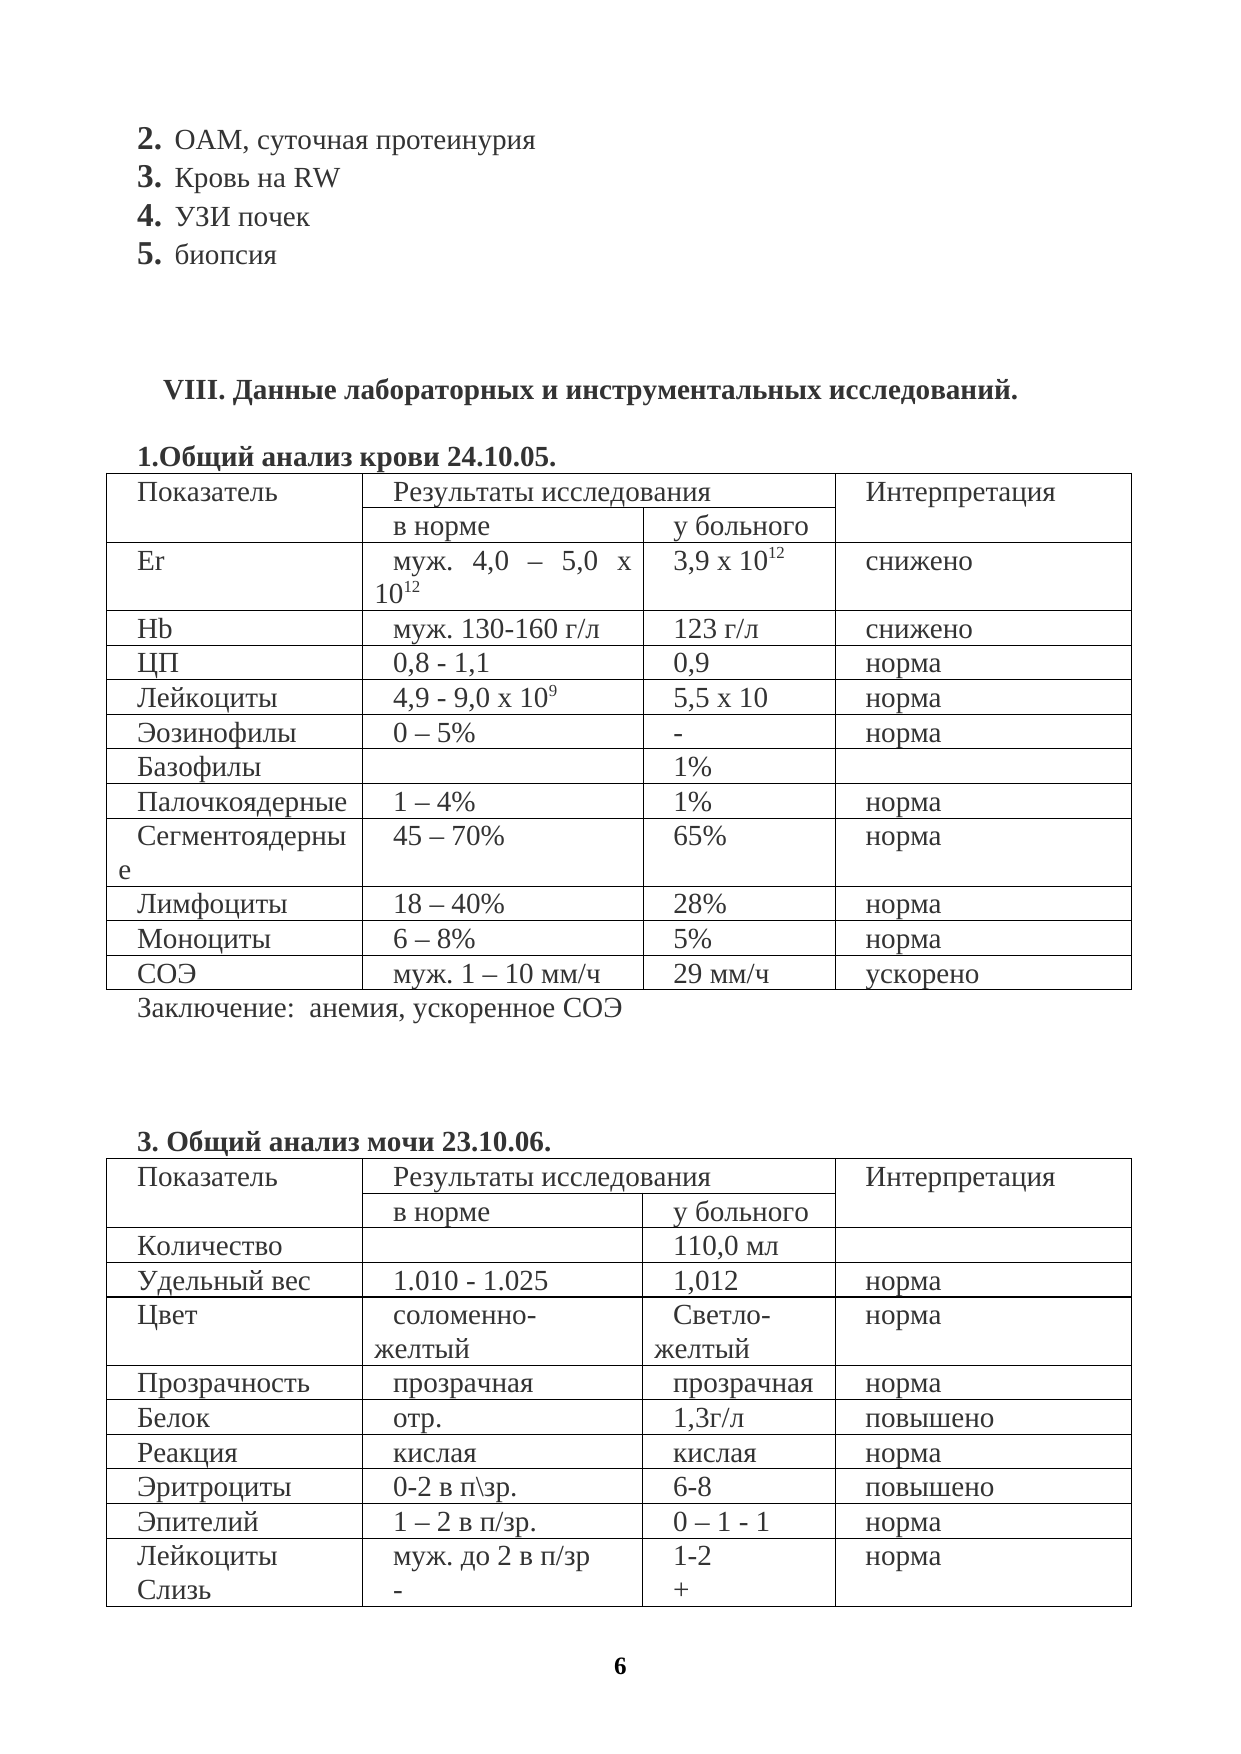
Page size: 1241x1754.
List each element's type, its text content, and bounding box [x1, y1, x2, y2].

table_cell Количество [107, 1228, 362, 1262]
table_header Результаты исследования [363, 1159, 835, 1193]
table_cell норма [836, 680, 1131, 714]
table_cell ЦП [107, 646, 362, 679]
table_header Интерпретация [836, 1159, 1131, 1227]
table_cell Hb [107, 611, 362, 644]
table_cell отр. [363, 1400, 642, 1434]
table_cell Светло-желтый [643, 1298, 835, 1364]
table_cell 3,9 х 1012 [644, 543, 835, 610]
text 3. Общий анализ мочи 23.10.06. [118, 1124, 1122, 1158]
table_cell Лейкоциты [107, 680, 362, 714]
table_cell Палочкоядерные [107, 784, 362, 817]
table_cell [836, 1228, 1131, 1262]
table_cell муж. 130-160 г/л [363, 611, 643, 644]
table_cell Удельный вес [107, 1263, 362, 1296]
table_cell норма [836, 784, 1131, 817]
list Кровь на RW [118, 156, 1122, 195]
table_cell Моноциты [107, 921, 362, 955]
text 1.Общий анализ крови 24.10.05. [118, 439, 1122, 473]
table_cell [836, 749, 1131, 783]
table_cell норма [836, 1366, 1131, 1399]
table_cell Белок [107, 1400, 362, 1434]
table_cell Базофилы [107, 749, 362, 783]
table_cell норма [836, 887, 1131, 920]
table_cell норма [836, 1298, 1131, 1364]
table_cell 65% [644, 819, 835, 886]
list биопсия [118, 233, 1122, 271]
table_cell Эпителий [107, 1504, 362, 1537]
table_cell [107, 1539, 362, 1606]
table_cell 4,9 - 9,0 х 109 [363, 680, 643, 714]
text VIII. Данные лабораторных и инструментальных исследований. [137, 372, 1122, 406]
table_cell Цвет [107, 1298, 362, 1364]
table_cell прозрачная [363, 1366, 642, 1399]
table_cell 0 – 5% [363, 715, 643, 748]
table_cell в норме [363, 1194, 642, 1227]
table_cell соломенно-желтый [363, 1298, 642, 1364]
table_cell 45 – 70% [363, 819, 643, 886]
table_cell 110,0 мл [643, 1228, 835, 1262]
table_cell 6 – 8% [363, 921, 643, 955]
table_cell Лимфоциты [107, 887, 362, 920]
table_cell Сегментоядерные [107, 819, 362, 886]
table_cell Эозинофилы [107, 715, 362, 748]
table_cell 0,8 - 1,1 [363, 646, 643, 679]
table_cell муж. 1 – 10 мм/ч [363, 956, 643, 989]
table_cell норма [836, 819, 1131, 886]
table_cell 28% [644, 887, 835, 920]
table_cell повышено [836, 1400, 1131, 1434]
table_cell 29 мм/ч [644, 956, 835, 989]
table_cell 0-2 в п\зр. [363, 1469, 642, 1503]
table_cell кислая [643, 1435, 835, 1468]
table_cell Реакция [107, 1435, 362, 1468]
table_cell норма [836, 715, 1131, 748]
table_cell 5% [644, 921, 835, 955]
table_cell норма [836, 921, 1131, 955]
table_header Результаты исследования [363, 474, 835, 507]
table_cell [363, 1228, 642, 1262]
table_cell 1-2 + + [643, 1539, 835, 1606]
table_cell повышено [836, 1469, 1131, 1503]
table_header Показатель [107, 474, 362, 542]
table_cell норма [836, 646, 1131, 679]
table_cell в норме [363, 508, 643, 542]
text Заключение: анемия, ускоренное СОЭ [118, 990, 1122, 1024]
table_cell Прозрачность [107, 1366, 362, 1399]
table_cell 1 – 2 в п/зр. [363, 1504, 642, 1537]
table_cell норма [836, 1504, 1131, 1537]
table_cell норма [836, 1263, 1131, 1296]
table_cell 0,9 [644, 646, 835, 679]
table_cell снижено [836, 543, 1131, 610]
table_cell норма [836, 1539, 1131, 1606]
table_cell кислая [363, 1435, 642, 1468]
table_cell СОЭ [107, 956, 362, 989]
table_cell 1% [644, 784, 835, 817]
table_cell прозрачная [643, 1366, 835, 1399]
table_cell норма [836, 1435, 1131, 1468]
table_cell 1,3г/л [643, 1400, 835, 1434]
table_cell 0 – 1 - 1 [643, 1504, 835, 1537]
table_cell 18 – 40% [363, 887, 643, 920]
table_header Показатель [107, 1159, 362, 1227]
table_cell у больного [644, 508, 835, 542]
table_cell Эритроциты [107, 1469, 362, 1503]
table_cell 6-8 [643, 1469, 835, 1503]
table_cell [363, 749, 643, 783]
table_cell снижено [836, 611, 1131, 644]
table_cell 1% [644, 749, 835, 783]
table_cell Er [107, 543, 362, 610]
table_cell - [644, 715, 835, 748]
table_cell 1,012 [643, 1263, 835, 1296]
list ОАМ, суточная протеинурия [118, 118, 1122, 156]
table_cell 1.010 - 1.025 [363, 1263, 642, 1296]
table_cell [363, 1539, 642, 1606]
table_cell муж. 4,0 – 5,0 х 1012 [363, 543, 643, 610]
table_cell 5,5 х 10 [644, 680, 835, 714]
table_header Интерпретация [836, 474, 1131, 542]
table_cell 1 – 4% [363, 784, 643, 817]
table_cell у больного [643, 1194, 835, 1227]
list УЗИ почек [118, 195, 1122, 233]
table_cell ускорено [836, 956, 1131, 989]
table_cell 123 г/л [644, 611, 835, 644]
